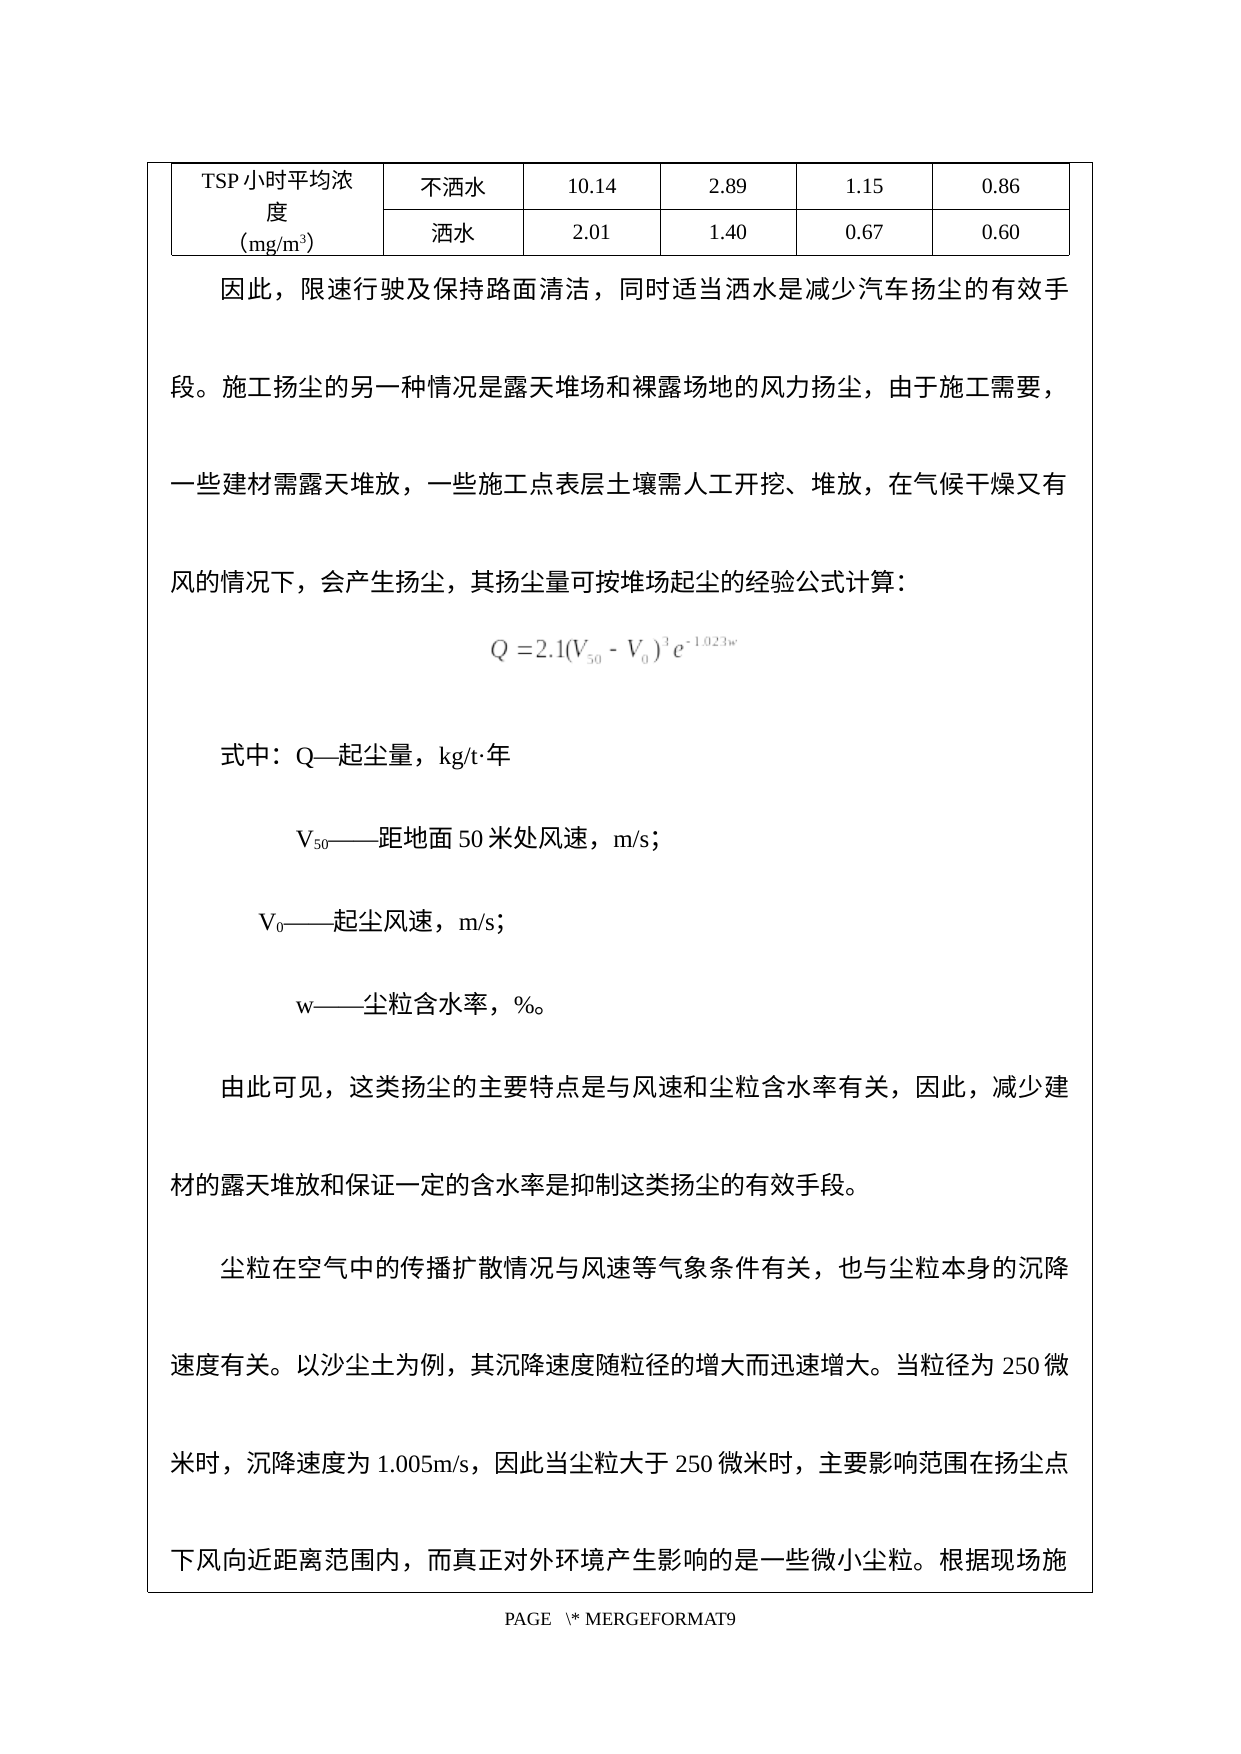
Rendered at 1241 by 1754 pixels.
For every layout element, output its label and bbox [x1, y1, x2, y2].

table_header [148, 163, 1092, 1591]
